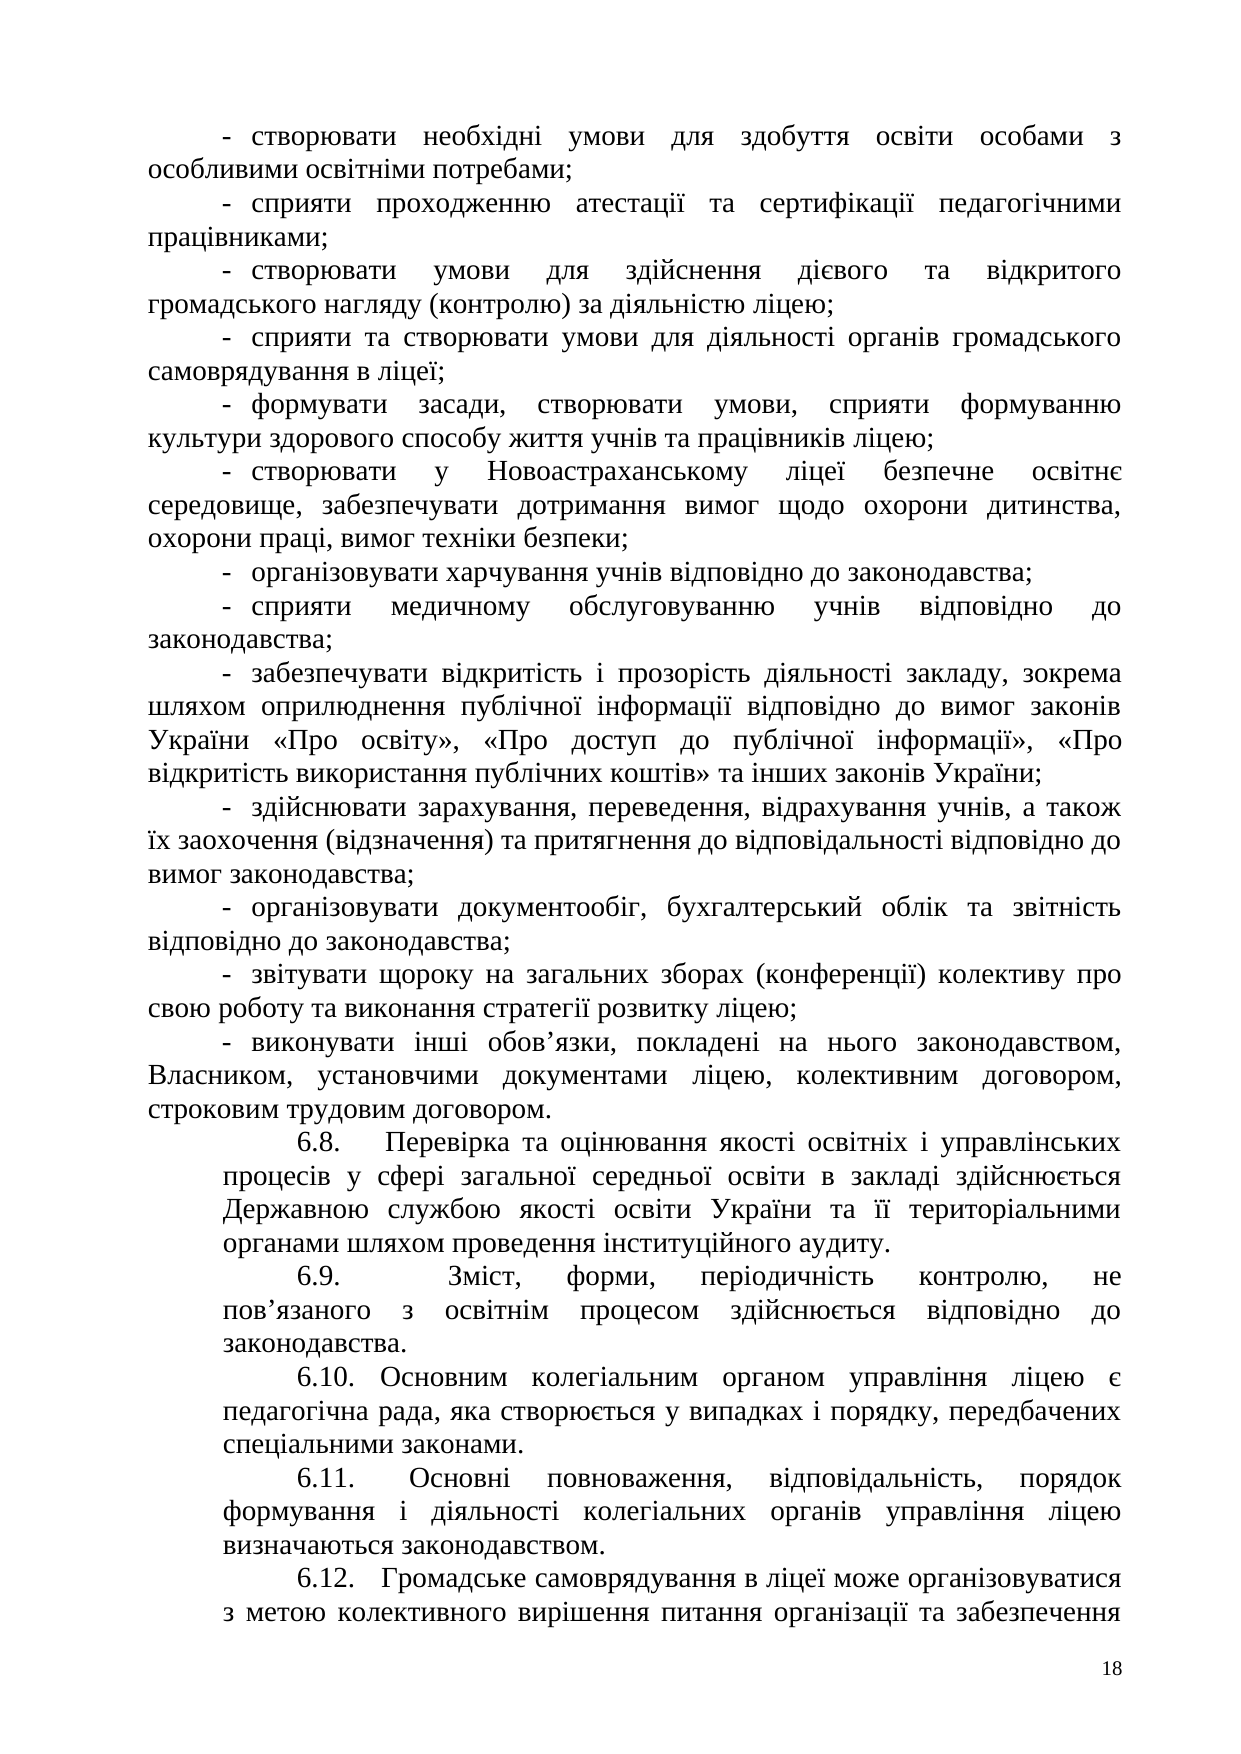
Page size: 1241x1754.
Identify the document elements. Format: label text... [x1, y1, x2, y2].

list сприяти медичному обслуговуванню учнів відповідно до законодавства; [148, 588, 1122, 655]
list організовувати харчування учнів відповідно до законодавства; [148, 554, 1122, 588]
list Перевірка та оцінювання якості освітніх і управлінських процесів у сфері загальної середньої освіти в закладі здійснюється Державною службою якості освіти України та її територіальними органами шляхом проведення інституційного аудиту. [223, 1124, 1122, 1258]
list Зміст, форми, періодичність контролю, не пов’язаного з освітнім процесом здійснюється відповідно до законодавства. [223, 1258, 1122, 1359]
list звітувати щороку на загальних зборах (конференції) колективу про свою роботу та виконання стратегії розвитку ліцею; [148, 957, 1122, 1024]
list Основні повноваження, відповідальність, порядок формування і діяльності колегіальних органів управління ліцею визначаються законодавством. [223, 1460, 1122, 1560]
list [223, 1560, 1122, 1627]
list створювати у Новоастраханському ліцеї безпечне освітнє середовище, забезпечувати дотримання вимог щодо охорони дитинства, охорони праці, вимог техніки безпеки; [148, 453, 1122, 554]
list Основним колегіальним органом управління ліцею є педагогічна рада, яка створюється у випадках і порядку, передбачених спеціальними законами. [223, 1359, 1122, 1460]
list сприяти проходженню атестації та сертифікації педагогічними працівниками; [148, 185, 1122, 252]
list створювати необхідні умови для здобуття освіти особами з особливими освітніми потребами; [148, 118, 1122, 185]
list організовувати документообіг, бухгалтерський облік та звітність відповідно до законодавства; [148, 889, 1122, 957]
list формувати засади, створювати умови, сприяти формуванню культури здорового способу життя учнів та працівників ліцею; [148, 386, 1122, 453]
list здійснювати зарахування, переведення, відрахування учнів, а також їх заохочення (відзначення) та притягнення до відповідальності відповідно до вимог законодавства; [148, 789, 1122, 889]
list виконувати інші обов’язки, покладені на нього законодавством, Власником, установчими документами ліцею, колективним договором, строковим трудовим договором. [148, 1024, 1122, 1124]
list сприяти та створювати умови для діяльності органів громадського самоврядування в ліцеї; [148, 319, 1122, 386]
list створювати умови для здійснення дієвого та відкритого громадського нагляду (контролю) за діяльністю ліцею; [148, 252, 1122, 319]
list забезпечувати відкритість і прозорість діяльності закладу, зокрема шляхом оприлюднення публічної інформації відповідно до вимог законів України «Про освіту», «Про доступ до публічної інформації», «Про відкритість використання публічних коштів» та інших законів України; [148, 655, 1122, 789]
